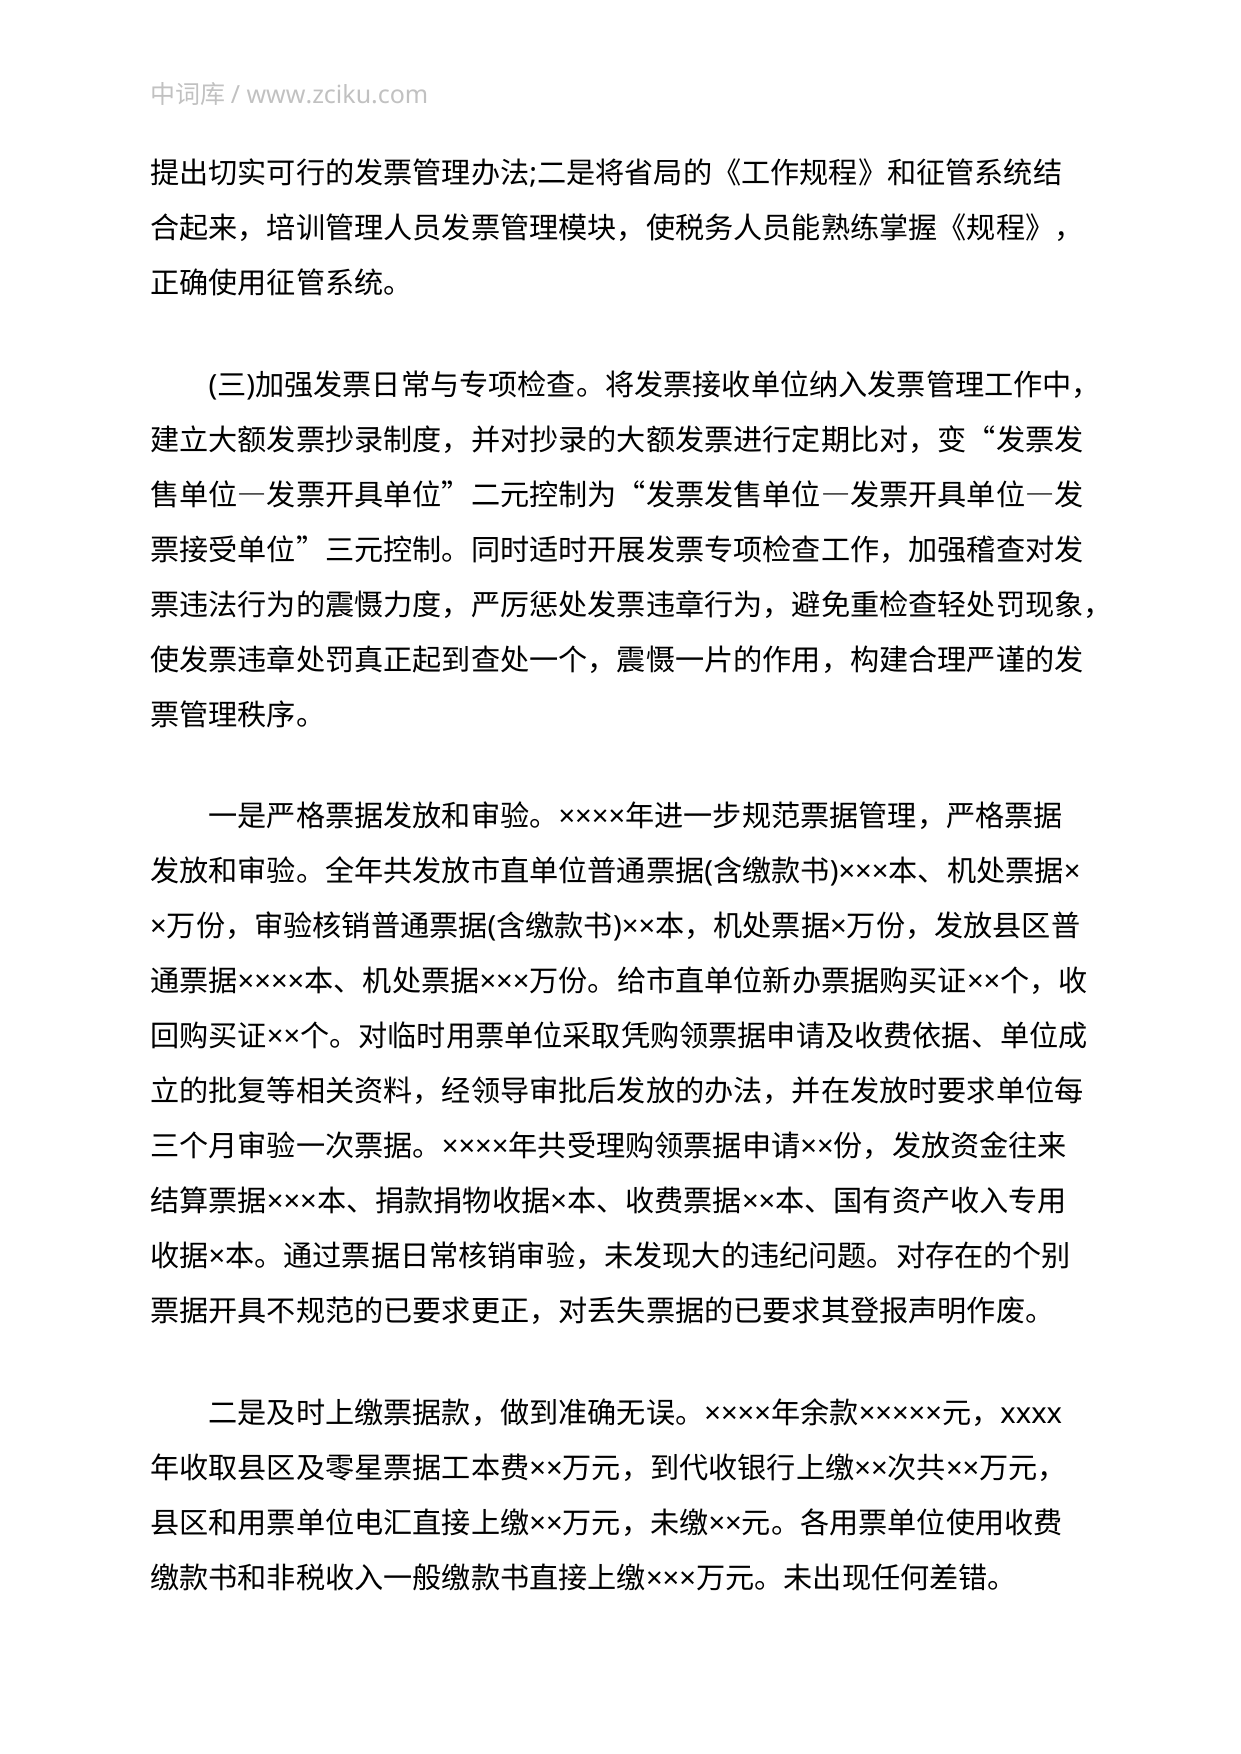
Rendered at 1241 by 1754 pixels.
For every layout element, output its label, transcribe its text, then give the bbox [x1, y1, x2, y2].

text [150, 150, 1090, 302]
text 一是严格票据发放和审验。××××年进一步规范票据管理，严格票据发放和审验。全年共发放市直单位普通票据(含缴款书)×××本、机处票据××万份，审验核销普通票据(含缴款书)××本，机处票据×万份，发放县区普通票据××××本、机处票据×××万份。给市直单位新办票据购买证××个，收回购买证××个。对临时用票单位采取凭购领票据申请及收费依据、单位成立的批复等相关资料，经领导审批后发放的办法，并在发放时要求单位每三个月审验一次票据。××××年共受理购领票据申请××份，发放资金往来结算票据×××本、捐款捐物收据×本、收费票据××本、国有资产收入专用收据×本。通过票据日常核销审验，未发现大的违纪问题。对存在的个别票据开具不规范的已要求更正，对丢失票据的已要求其登报声明作废。 [150, 793, 1090, 1330]
text 二是及时上缴票据款，做到准确无误。××××年余款×××××元，xxxx年收取县区及零星票据工本费××万元，到代收银行上缴××次共××万元，县区和用票单位电汇直接上缴××万元，未缴××元。各用票单位使用收费缴款书和非税收入一般缴款书直接上缴×××万元。未出现任何差错。 [150, 1389, 1090, 1597]
text (三)加强发票日常与专项检查。将发票接收单位纳入发票管理工作中，建立大额发票抄录制度，并对抄录的大额发票进行定期比对，变“发票发售单位—发票开具单位”二元控制为“发票发售单位—发票开具单位—发票接受单位”三元控制。同时适时开展发票专项检查工作，加强稽查对发票违法行为的震慑力度，严厉惩处发票违章行为，避免重检查轻处罚现象，使发票违章处罚真正起到查处一个，震慑一片的作用，构建合理严谨的发票管理秩序。 [150, 362, 1090, 733]
